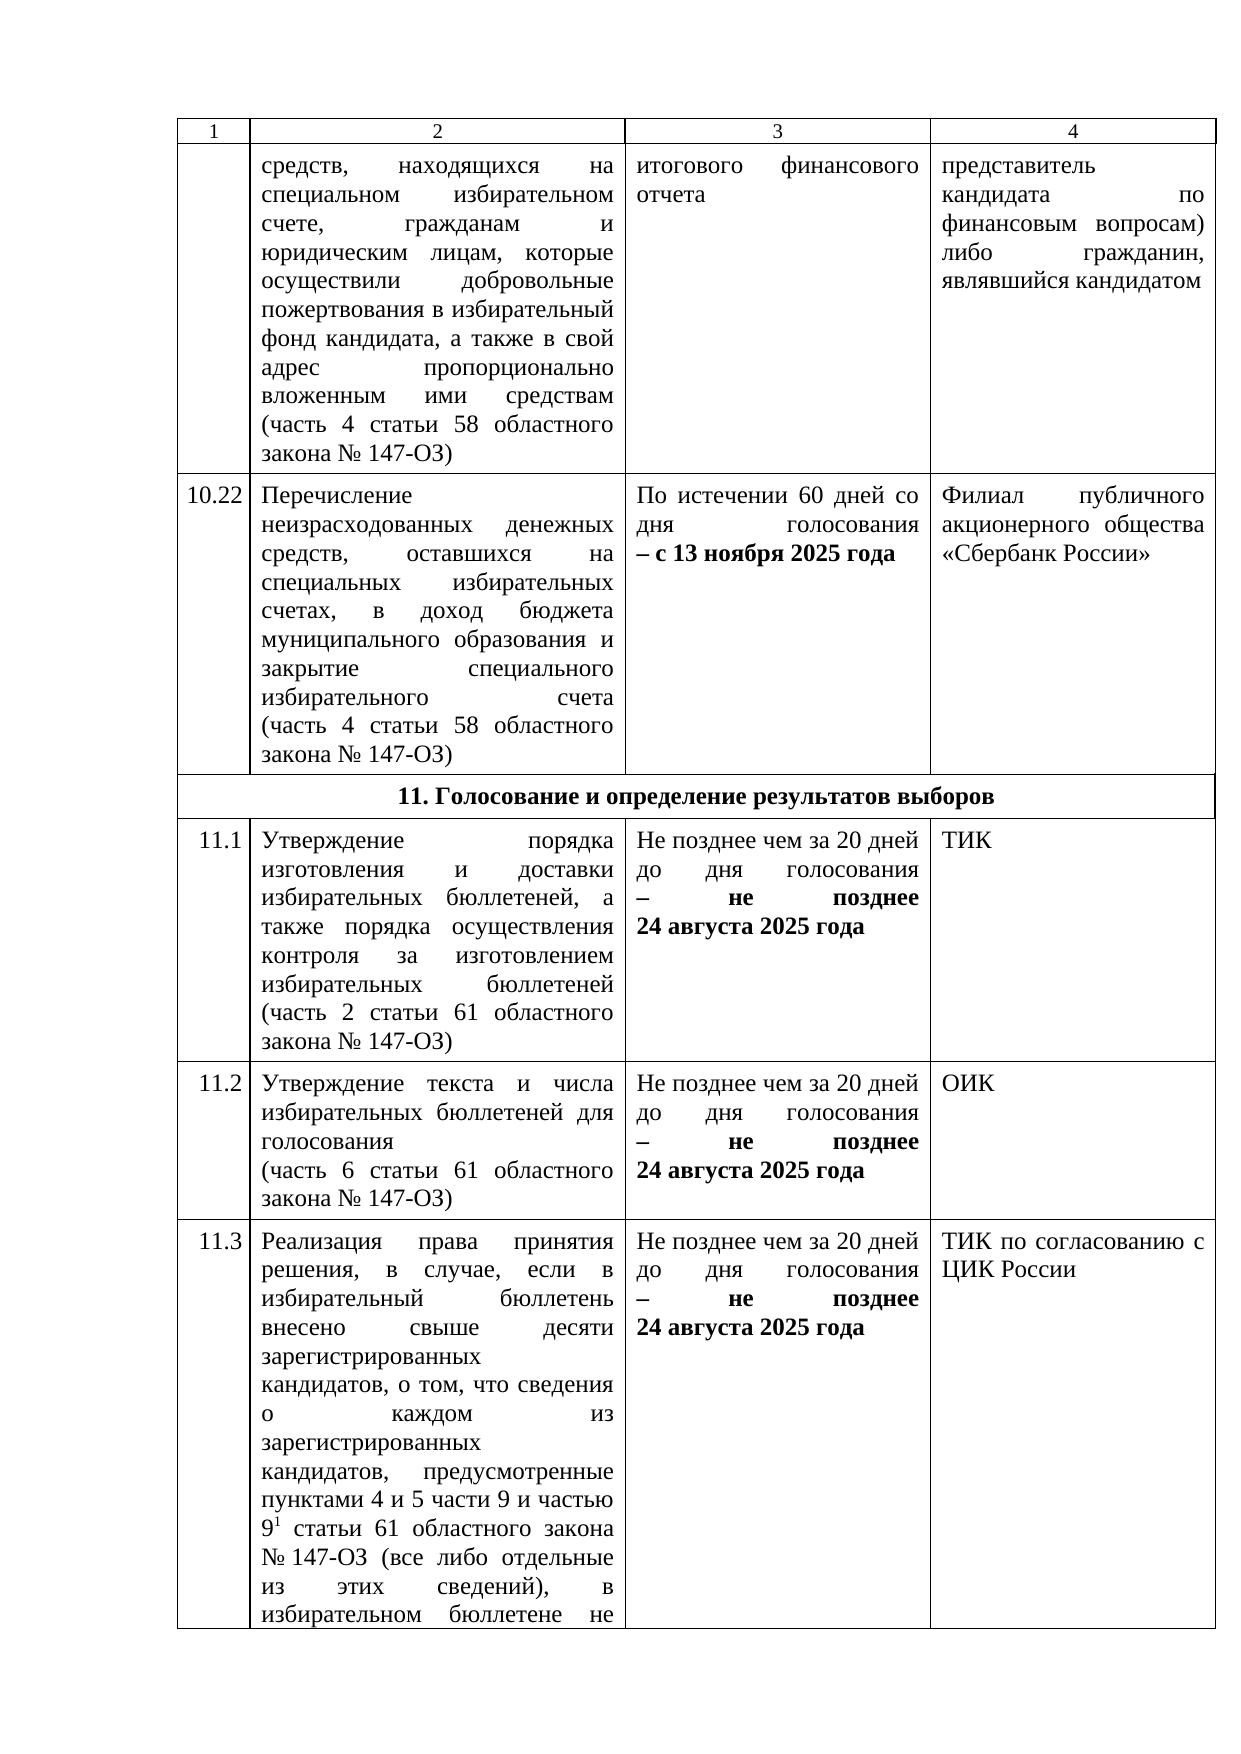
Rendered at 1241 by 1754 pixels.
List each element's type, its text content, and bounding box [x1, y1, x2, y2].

table_cell Филиал публичного акционерного общества «Сбербанк России» [931, 474, 1215, 774]
table_cell [178, 474, 249, 774]
table_cell 11. Голосование и определение результатов выборов [178, 775, 1214, 818]
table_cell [931, 144, 1215, 473]
table_header 1 [178, 119, 249, 143]
table_cell Перечисление неизрасходованных денежных средств, оставшихся на специальных избирательных счетах, в доход бюджета муниципального образования и закрытие специального избирательного счета (часть 4 статьи 58 областного закона № 147-ОЗ) [251, 474, 625, 774]
table_cell ОИК [931, 1062, 1215, 1218]
table_cell Утверждение текста и числа избирательных бюллетеней для голосования (часть 6 статьи 61 областного закона № 147-ОЗ) [251, 1062, 625, 1218]
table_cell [251, 144, 625, 473]
table_cell Утверждение порядка изготовления и доставки избирательных бюллетеней, а также порядка осуществления контроля за изготовлением избирательных бюллетеней (часть 2 статьи 61 областного закона № 147-ОЗ) [251, 819, 625, 1061]
table_cell [178, 144, 249, 473]
table_cell По истечении 60 дней со дня голосования – с 13 ноября 2025 года [626, 474, 930, 774]
table_header 2 [251, 119, 624, 143]
table_cell ТИК по согласованию с ЦИК России [931, 1220, 1215, 1628]
table_cell [178, 819, 249, 1061]
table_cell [626, 1220, 930, 1628]
table_cell [178, 1062, 249, 1218]
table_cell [626, 144, 930, 473]
table_header 4 [931, 119, 1215, 143]
table_cell Не позднее чем за 20 дней до дня голосования – не позднее 24 августа 2025 года [626, 1062, 930, 1218]
table_cell Не позднее чем за 20 дней до дня голосования – не позднее 24 августа 2025 года [626, 819, 930, 1061]
table_header 3 [626, 119, 930, 143]
table_cell ТИК [931, 819, 1215, 1061]
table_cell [251, 1220, 625, 1628]
table_cell [178, 1220, 249, 1628]
